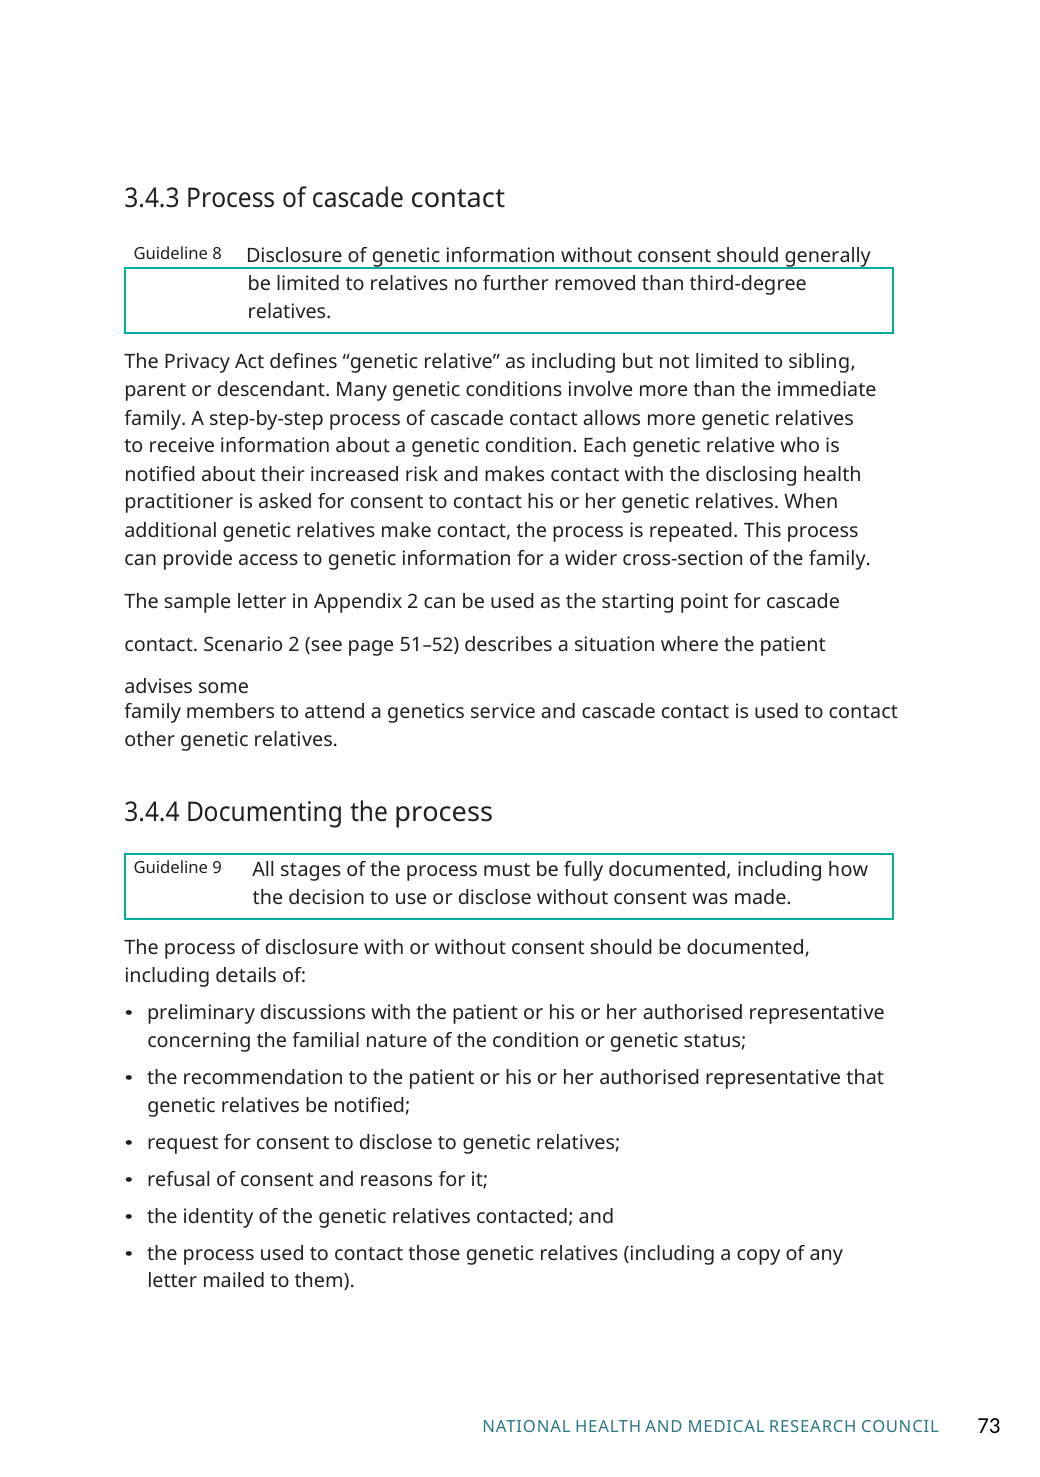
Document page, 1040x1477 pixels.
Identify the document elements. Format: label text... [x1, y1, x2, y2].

text The Privacy Act defines “genetic relative” as including but not limited to sibling, parent or descendant. Many genetic conditions involve more than the immediate family. A step-by-step process of cascade contact allows more genetic relatives to receive information about a genetic condition. Each genetic relative who is notified about their increased risk and makes contact with the disclosing health practitioner is asked for consent to contact his or her genetic relatives. When additional genetic relatives make contact, the process is repeated. This process can provide access to genetic information for a wider cross-section of the family. [124, 348, 877, 571]
text other genetic relatives. [124, 725, 898, 752]
text • refusal of consent and reasons for it; [124, 1165, 898, 1192]
text Guideline 9 All stages of the process must be fully documented, including how the decision to use or disclose without consent was made. [133, 855, 879, 910]
text • the process used to contact those genetic relatives (including a copy of any letter mailed to them). [124, 1239, 873, 1294]
text • request for consent to disclose to genetic relatives; [124, 1128, 898, 1155]
text 3.4.4 Documenting the process [124, 795, 898, 827]
text concerning the familial nature of the condition or genetic status; [147, 1026, 898, 1053]
text family members to attend a genetics service and cascade contact is used to contact [124, 702, 898, 724]
text • preliminary discussions with the patient or his or her authorised representative [124, 998, 898, 1025]
text • the recommendation to the patient or his or her authorised representative that [124, 1063, 898, 1090]
text genetic relatives be notified; [147, 1091, 898, 1118]
text • the identity of the genetic relatives contacted; and [124, 1202, 898, 1229]
text 3.4.3 Process of cascade contact [124, 181, 898, 213]
text Guideline 8 Disclosure of genetic information without consent should generally be limited to relatives no further removed than third-degree relatives. [133, 241, 882, 324]
text The sample letter in Appendix 2 can be used as the starting point for cascade contact. Scenario 2 (see page 51–52) describes a situation where the patient advises some [124, 574, 889, 702]
text The process of disclosure with or without consent should be documented, including details of: [124, 933, 867, 988]
